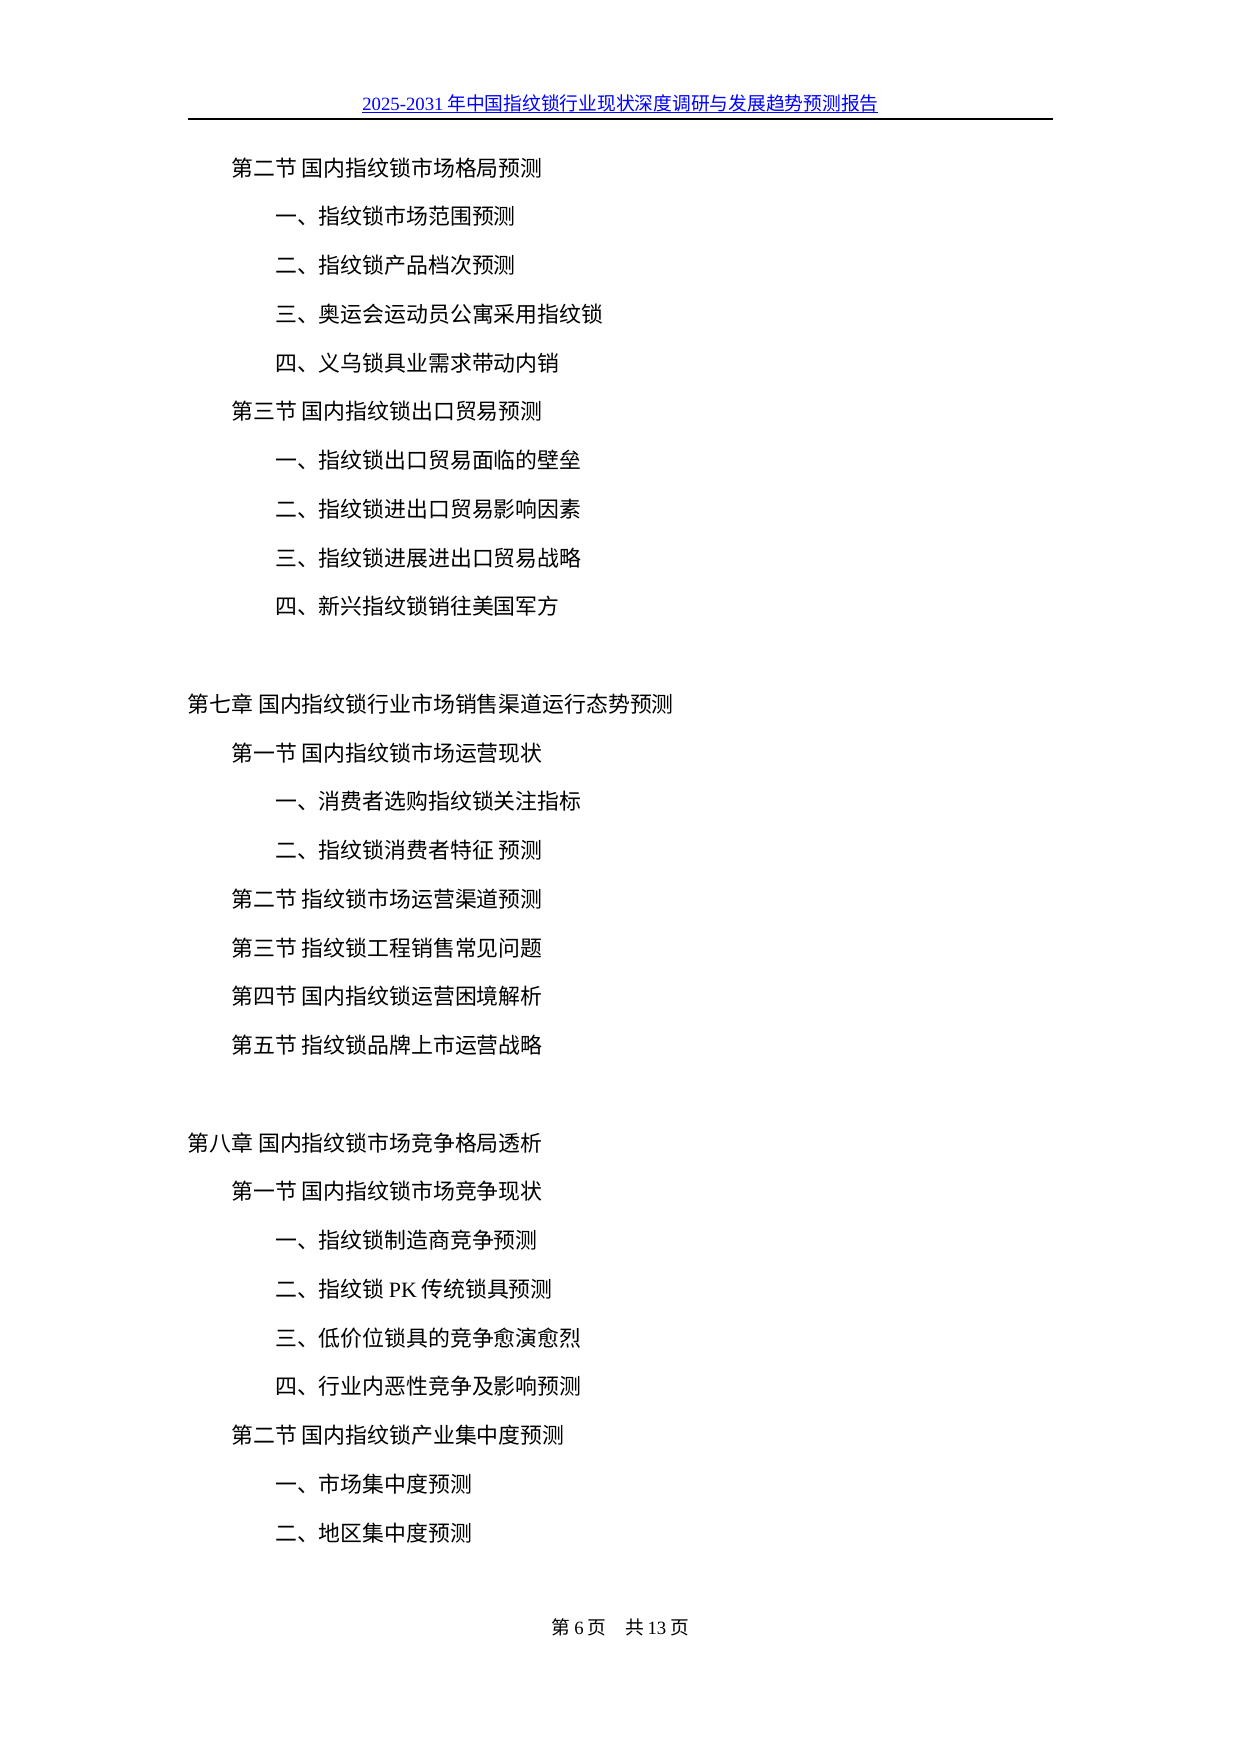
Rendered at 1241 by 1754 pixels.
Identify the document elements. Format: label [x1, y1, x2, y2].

text [187, 150, 1053, 1548]
